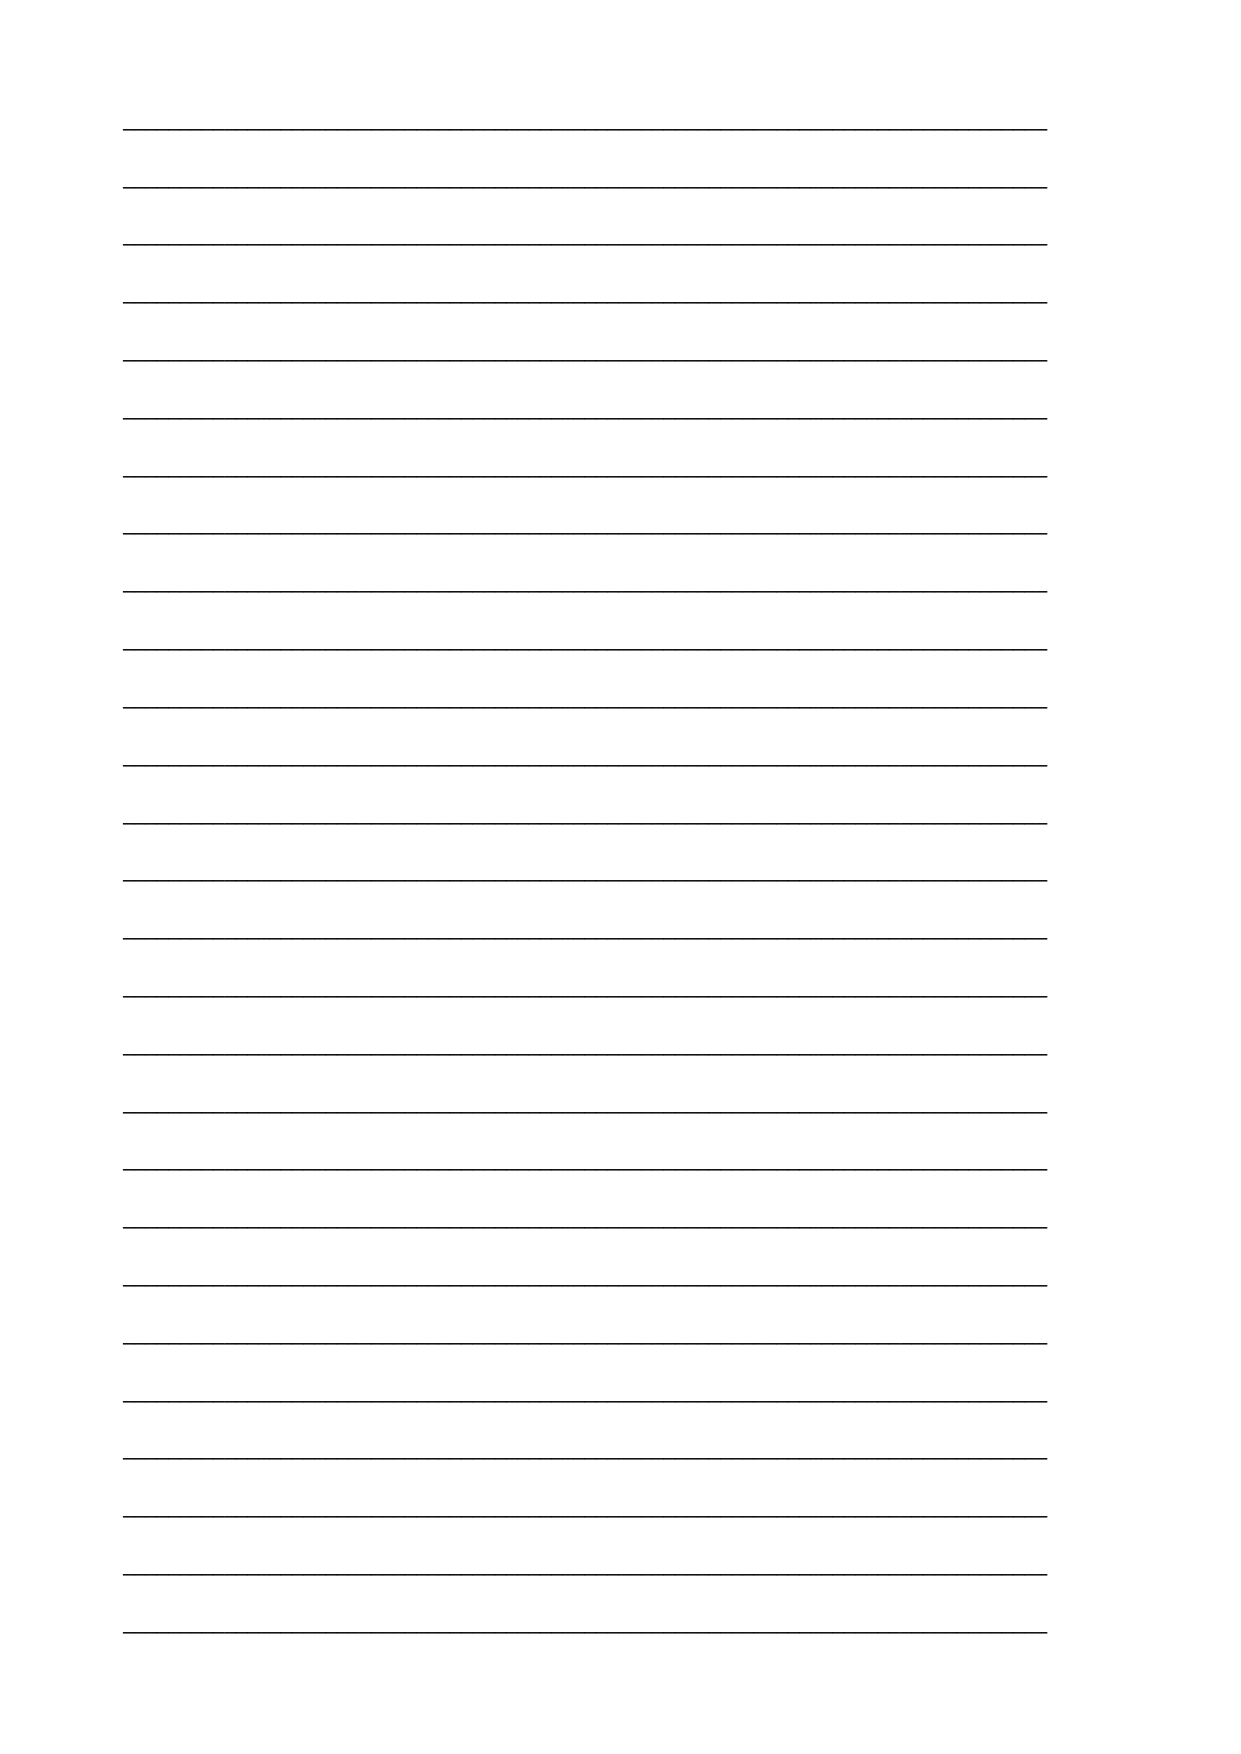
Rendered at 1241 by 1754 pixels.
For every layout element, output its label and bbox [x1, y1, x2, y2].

table_cell [112, 100, 1140, 1651]
